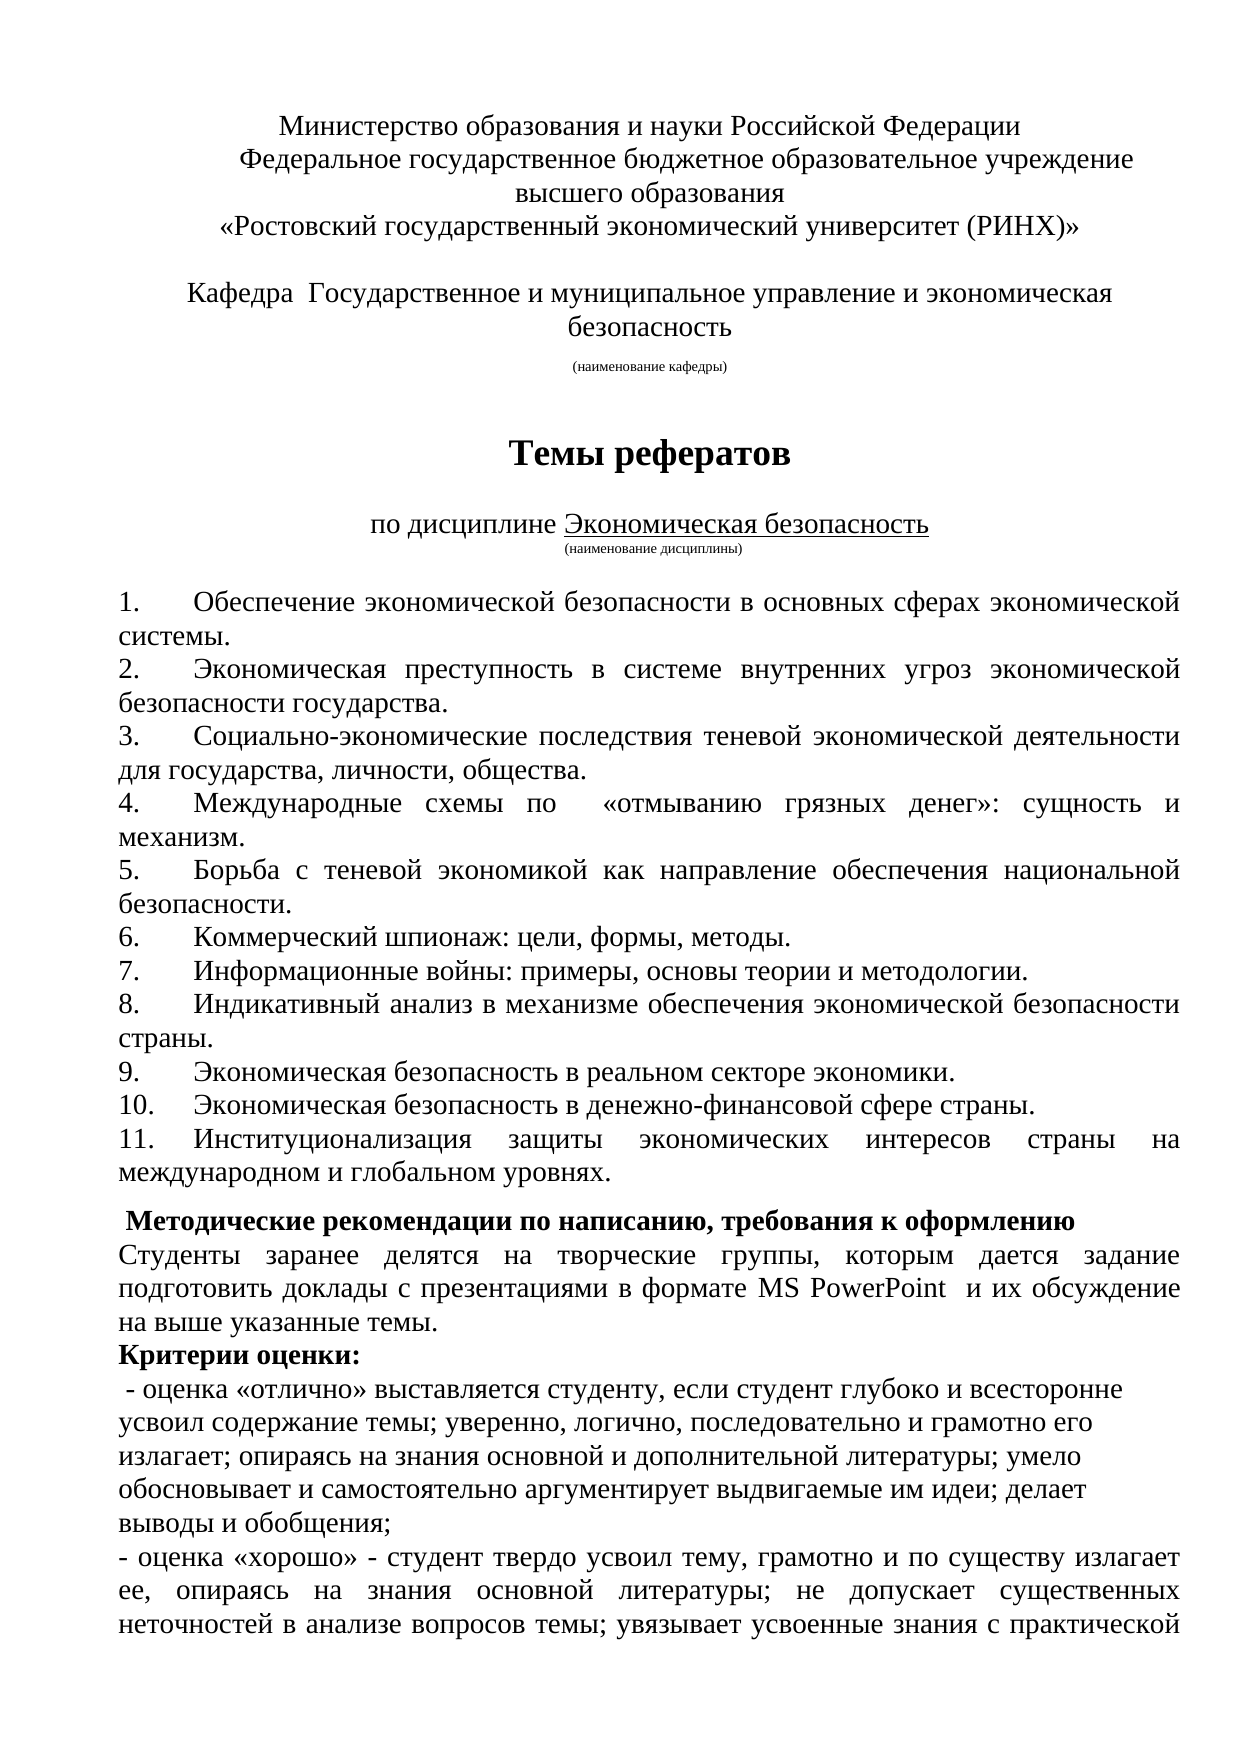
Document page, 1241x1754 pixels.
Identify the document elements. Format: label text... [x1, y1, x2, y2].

text Министерство образования и науки Российской Федерации [118, 108, 1181, 141]
text 2. Экономическая преступность в системе внутренних угроз экономической безопасности государства. [118, 651, 1181, 718]
text Темы рефератов [118, 430, 1181, 473]
text Критерии оценки: [118, 1337, 1181, 1371]
text 7. Информационные войны: примеры, основы теории и методологии. [118, 953, 1181, 987]
text 8. Индикативный анализ в механизме обеспечения экономической безопасности страны. [118, 987, 1181, 1054]
text «Ростовский государственный экономический университет (РИНХ)» [118, 208, 1181, 242]
text (наименование кафедры) [118, 358, 1181, 387]
text 4. Международные схемы по «отмыванию грязных денег»: сущность и механизм. [118, 785, 1181, 852]
text по дисциплине Экономическая безопасность [118, 507, 1181, 540]
text (наименование дисциплины) [118, 540, 1181, 569]
text Кафедра Государственное и муниципальное управление и экономическая безопасность [118, 276, 1181, 343]
text 3. Социально-экономические последствия теневой экономической деятельности для государства, личности, общества. [118, 718, 1181, 785]
text 11. Институционализация защиты экономических интересов страны на международном и глобальном уровнях. [118, 1121, 1181, 1188]
text 9. Экономическая безопасность в реальном секторе экономики. [118, 1054, 1181, 1087]
text Федеральное государственное бюджетное образовательное учреждение высшего образования [118, 141, 1181, 208]
text 5. Борьба с теневой экономикой как направление обеспечения национальной безопасности. [118, 852, 1181, 919]
text 1. Обеспечение экономической безопасности в основных сферах экономической системы. [118, 584, 1181, 651]
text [118, 1539, 1181, 1639]
text 6. Коммерческий шпионаж: цели, формы, методы. [118, 919, 1181, 953]
text 10. Экономическая безопасность в денежно-финансовой сфере страны. [118, 1087, 1181, 1121]
text Методические рекомендации по написанию, требования к оформлению [118, 1203, 1181, 1237]
text Студенты заранее делятся на творческие группы, которым дается задание подготовить доклады с презентациями в формате MS PowerPoint и их обсуждение на выше указанные темы. [118, 1237, 1181, 1337]
text - оценка «отлично» выставляется студенту, если студент глубоко и всесторонне усвоил содержание темы; уверенно, логично, последовательно и грамотно его излагает; опираясь на знания основной и дополнительной литературы; умело обосновывает и самостоятельно аргументирует выдвигаемые им идеи; делает выводы и обобщения; [118, 1371, 1181, 1539]
